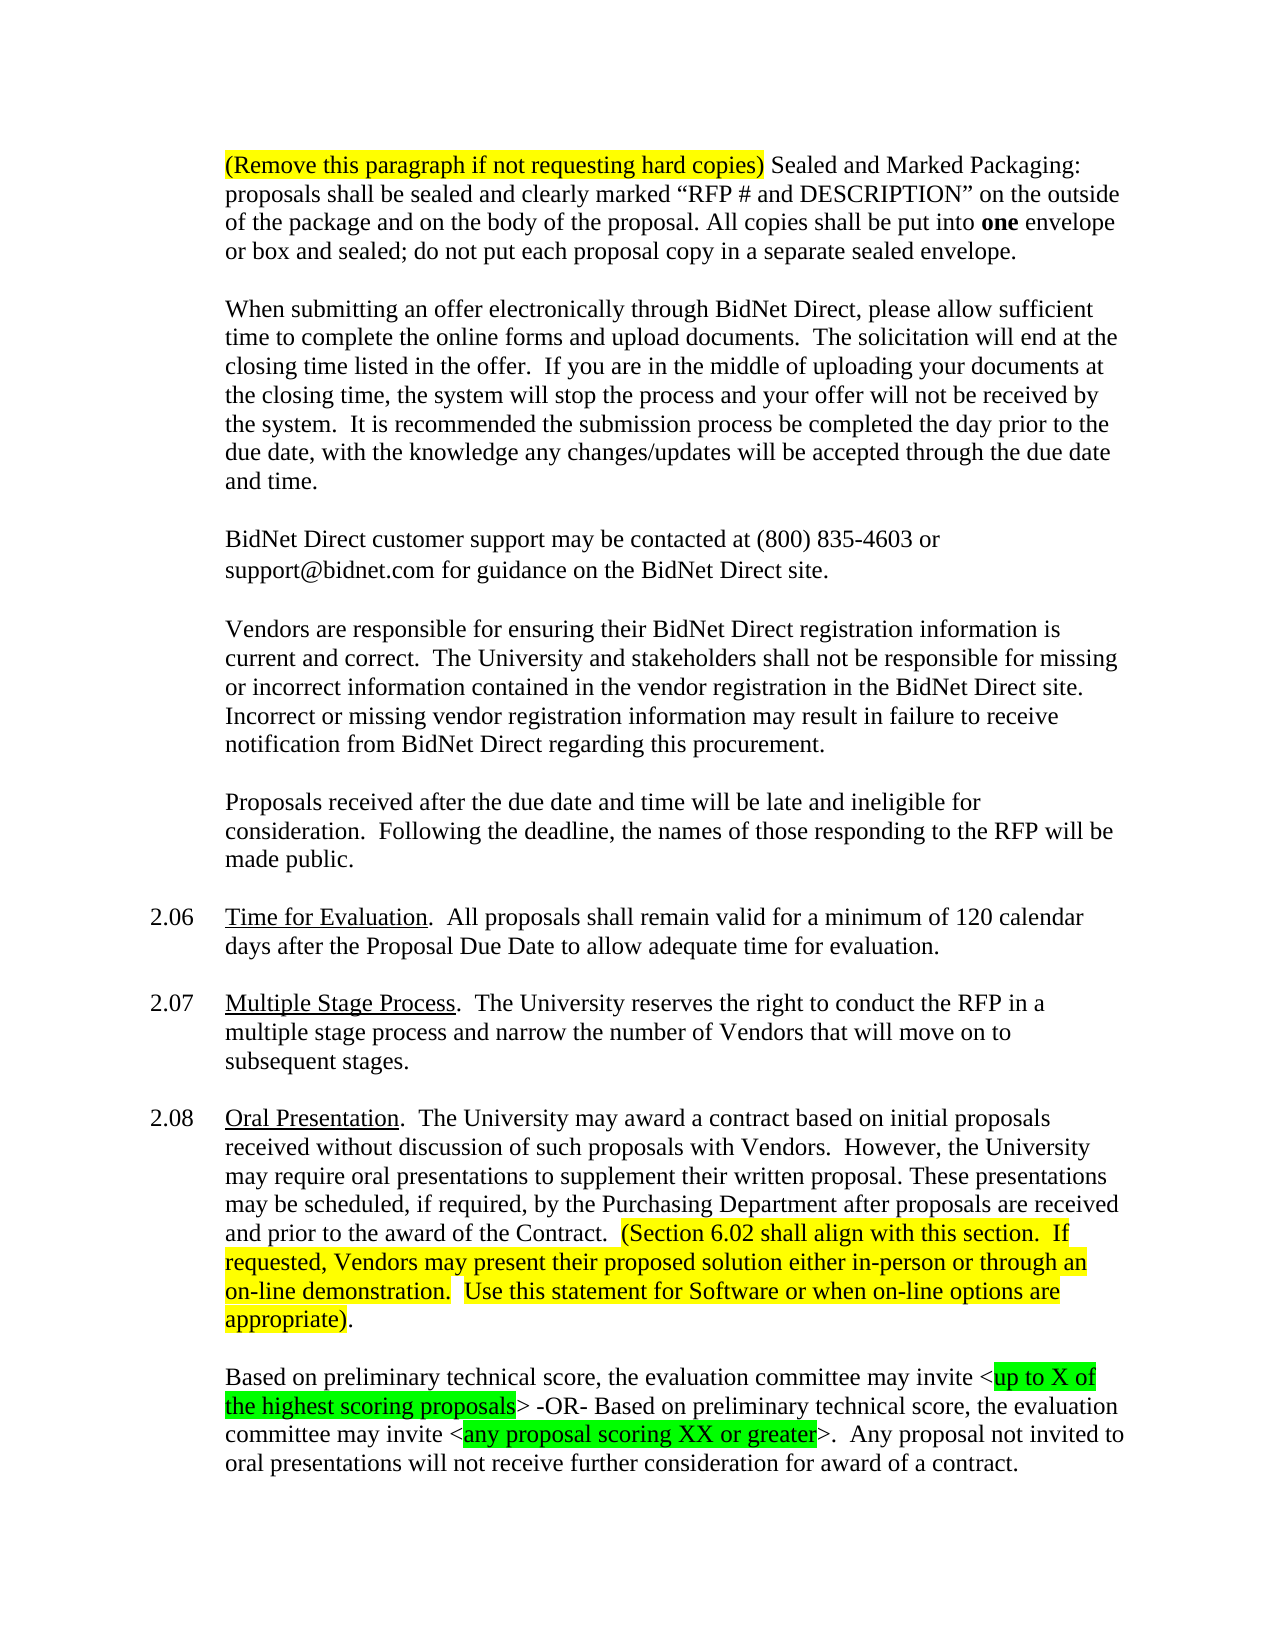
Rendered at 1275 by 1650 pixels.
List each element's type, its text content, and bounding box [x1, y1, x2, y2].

text When submitting an offer electronically through BidNet Direct, please allow sufficient time to complete the online forms and upload documents. The solicitation will end at the closing time listed in the offer. If you are in the middle of uploading your documents at the closing time, the system will stop the process and your offer will not be received by the system. It is recommended the submission process be completed the day prior to the due date, with the knowledge any changes/updates will be accepted through the due date and time. [225, 294, 1125, 495]
text 2.07 Multiple Stage Process. The University reserves the right to conduct the RFP in a multiple stage process and narrow the number of Vendors that will move on to subsequent stages. [150, 988, 1125, 1074]
text (Remove this paragraph if not requesting hard copies) Sealed and Marked Packaging: proposals shall be sealed and clearly marked “RFP # and DESCRIPTION” on the outside of the package and on the body of the proposal. All copies shall be put into one envelope or box and sealed; do not put each proposal copy in a separate sealed envelope. [225, 150, 1125, 265]
text BidNet Direct customer support may be contacted at (800) 835-4603 or support@bidnet.com for guidance on the BidNet Direct site. [225, 524, 1125, 583]
text Proposals received after the due date and time will be late and ineligible for consideration. Following the deadline, the names of those responding to the RFP will be made public. [225, 787, 1125, 873]
text Vendors are responsible for ensuring their BidNet Direct registration information is current and correct. The University and stakeholders shall not be responsible for missing or incorrect information contained in the vendor registration in the BidNet Direct site. Incorrect or missing vendor registration information may result in failure to receive notification from BidNet Direct regarding this procurement. [225, 614, 1125, 758]
text Based on preliminary technical score, the evaluation committee may invite <up to X of the highest scoring proposals> -OR- Based on preliminary technical score, the evaluation committee may invite <any proposal scoring XX or greater>. Any proposal not invited to oral presentations will not receive further consideration for award of a contract. [150, 1362, 1125, 1477]
text 2.08 Oral Presentation. The University may award a contract based on initial proposals received without discussion of such proposals with Vendors. However, the University may require oral presentations to supplement their written proposal. These presentations may be scheduled, if required, by the Purchasing Department after proposals are received and prior to the award of the Contract. (Section 6.02 shall align with this section. If requested, Vendors may present their proposed solution either in-person or through an on-line demonstration. Use this statement for Software or when on-line options are appropriate). [150, 1103, 1125, 1333]
text 2.06 Time for Evaluation. All proposals shall remain valid for a minimum of 120 calendar days after the Proposal Due Date to allow adequate time for evaluation. [150, 902, 1125, 959]
